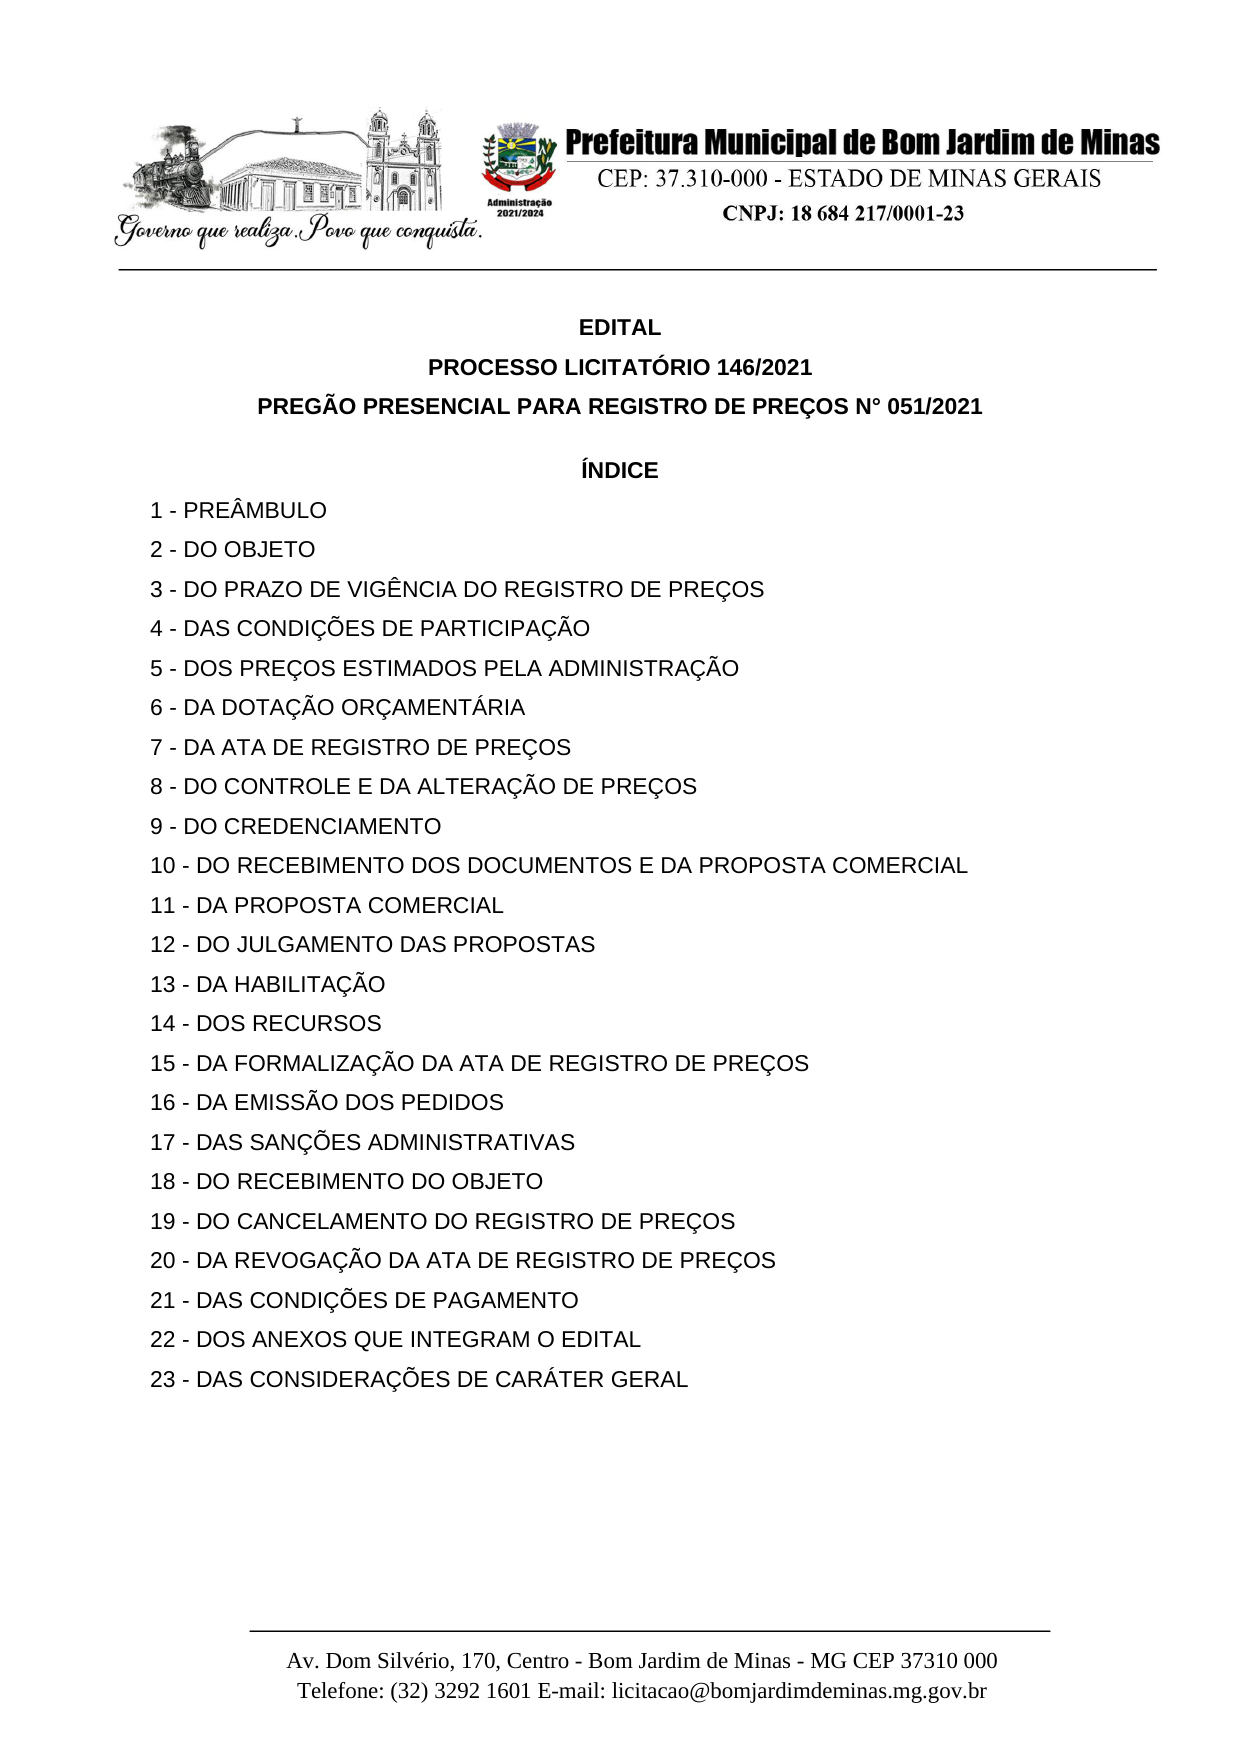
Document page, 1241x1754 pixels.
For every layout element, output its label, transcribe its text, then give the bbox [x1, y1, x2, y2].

text 17 - DAS SANÇÕES ADMINISTRATIVAS [150, 1129, 1090, 1155]
text 3 - DO PRAZO DE VIGÊNCIA DO REGISTRO DE PREÇOS [150, 576, 1090, 602]
text 1 - PREÂMBULO [150, 497, 1090, 523]
text 16 - DA EMISSÃO DOS PEDIDOS [150, 1089, 1090, 1116]
text 5 - DOS PREÇOS ESTIMADOS PELA ADMINISTRAÇÃO [150, 655, 1090, 681]
picture [217, 1606, 1068, 1643]
text 9 - DO CREDENCIAMENTO [150, 813, 1090, 839]
text PROCESSO LICITATÓRIO 146/2021 [150, 353, 1090, 380]
text 4 - DAS CONDIÇÕES DE PARTICIPAÇÃO [150, 615, 1090, 642]
text 13 - DA HABILITAÇÃO [150, 971, 1090, 997]
text 7 - DA ATA DE REGISTRO DE PREÇOS [150, 734, 1090, 760]
text 14 - DOS RECURSOS [150, 1010, 1090, 1037]
text 19 - DO CANCELAMENTO DO REGISTRO DE PREÇOS [150, 1208, 1090, 1234]
text 11 - DA PROPOSTA COMERCIAL [150, 892, 1090, 918]
picture [91, 54, 1178, 311]
text 20 - DA REVOGAÇÃO DA ATA DE REGISTRO DE PREÇOS [150, 1247, 1090, 1273]
text PREGÃO PRESENCIAL PARA REGISTRO DE PREÇOS N° 051/2021 [150, 393, 1090, 419]
text EDITAL [150, 314, 1090, 340]
text 8 - DO CONTROLE E DA ALTERAÇÃO DE PREÇOS [150, 773, 1090, 800]
text 22 - DOS ANEXOS QUE INTEGRAM O EDITAL [150, 1326, 1090, 1352]
text 23 - DAS CONSIDERAÇÕES DE CARÁTER GERAL [150, 1366, 1090, 1392]
text 10 - DO RECEBIMENTO DOS DOCUMENTOS E DA PROPOSTA COMERCIAL [150, 852, 1090, 879]
text 2 - DO OBJETO [150, 536, 1090, 563]
text 21 - DAS CONDIÇÕES DE PAGAMENTO [150, 1287, 1090, 1313]
text ÍNDICE [150, 457, 1090, 484]
text 15 - DA FORMALIZAÇÃO DA ATA DE REGISTRO DE PREÇOS [150, 1050, 1090, 1076]
text 6 - DA DOTAÇÃO ORÇAMENTÁRIA [150, 694, 1090, 721]
text 18 - DO RECEBIMENTO DO OBJETO [150, 1168, 1090, 1194]
text 12 - DO JULGAMENTO DAS PROPOSTAS [150, 931, 1090, 958]
